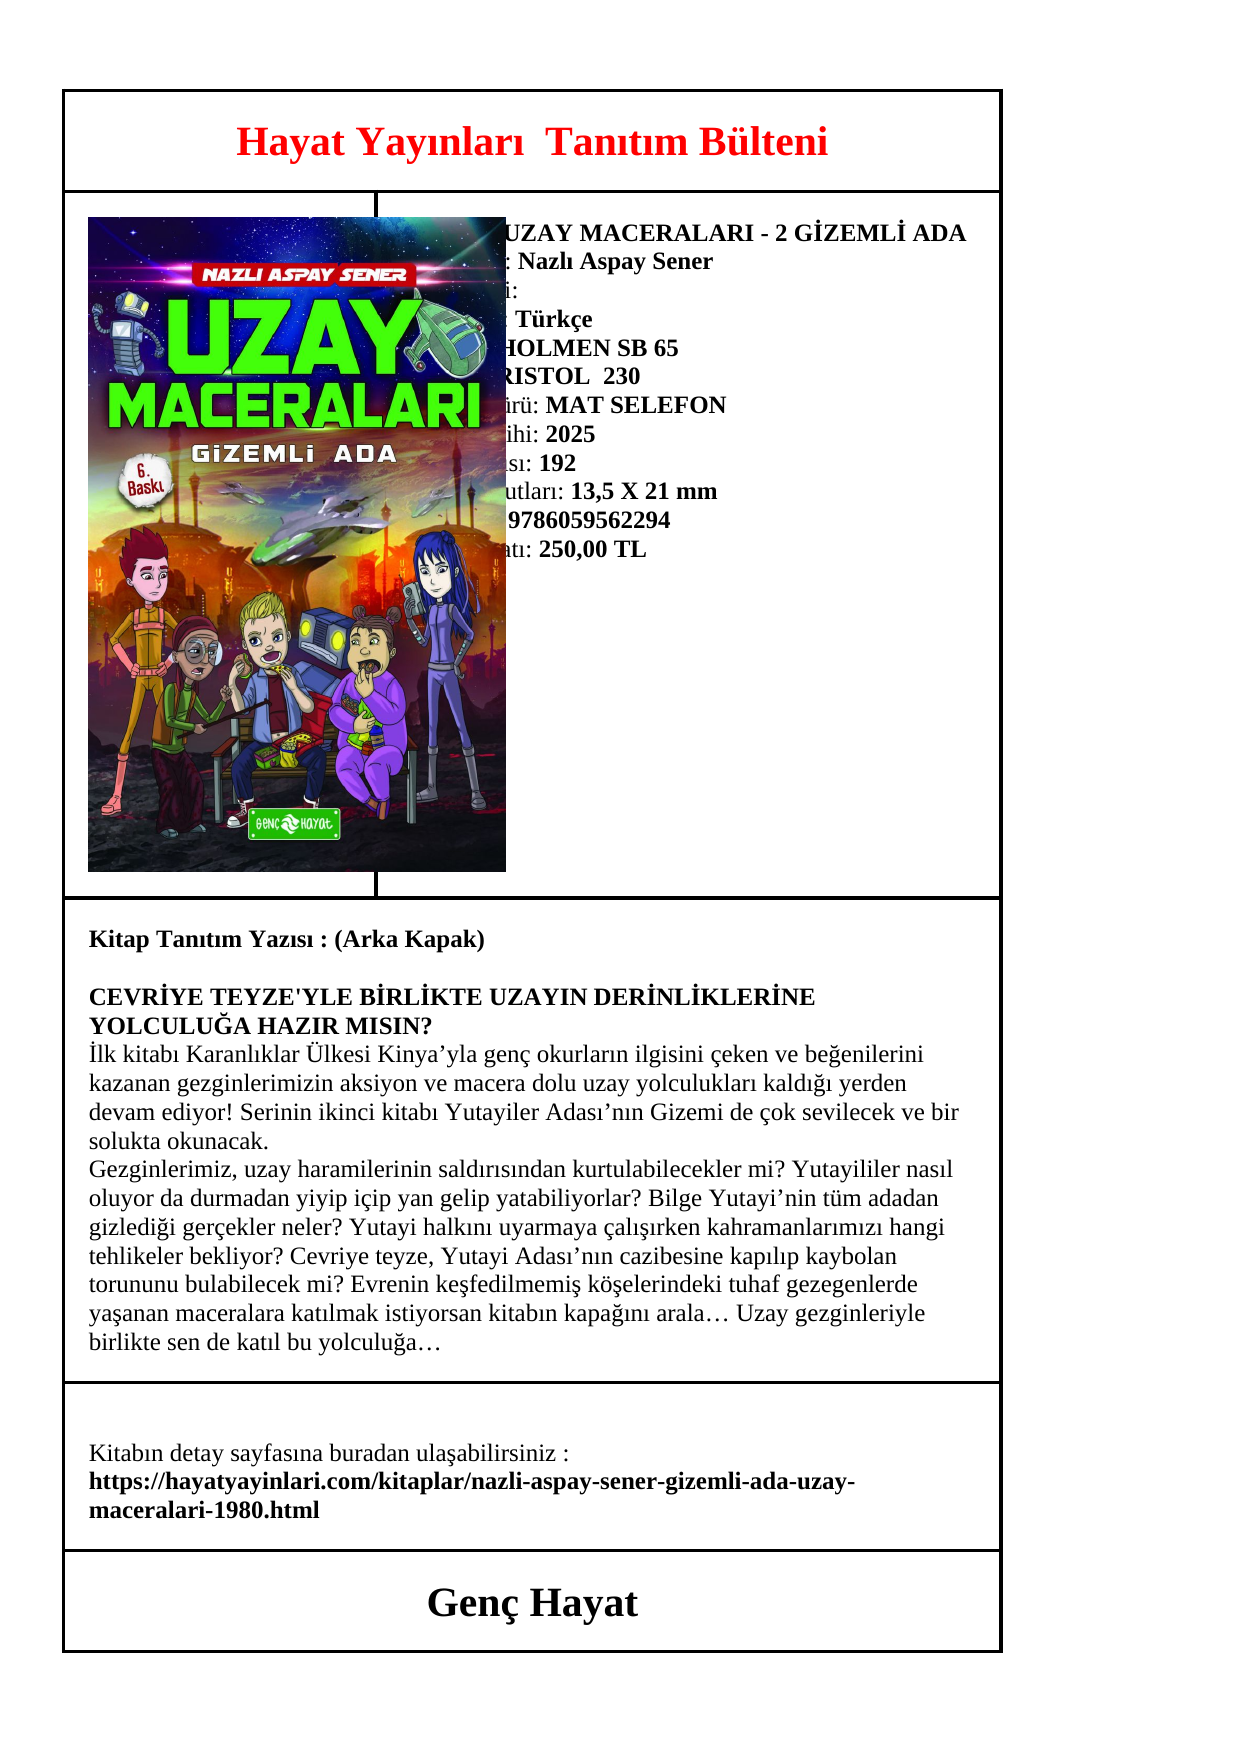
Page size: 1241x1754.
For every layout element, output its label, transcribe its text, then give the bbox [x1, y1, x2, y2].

table_cell [65, 193, 374, 896]
table_cell Genç Hayat [65, 1552, 999, 1650]
table_cell Kitap Tanıtım Yazısı : (Arka Kapak) CEVRİYE TEYZE'YLE BİRLİKTE UZAYIN DERİNLİKLERİNE YOLCULUĞA HAZIR MISIN? İlk kitabı Karanlıklar Ülkesi Kinya’yla genç okurların ilgisini çeken ve beğenilerini kazanan gezginlerimizin aksiyon ve macera dolu uzay yolculukları kaldığı yerden devam ediyor! Serinin ikinci kitabı Yutayiler Adası’nın Gizemi de çok sevilecek ve bir solukta okunacak. Gezginlerimiz, uzay haramilerinin saldırısından kurtulabilecekler mi? Yutayililer nasıl oluyor da durmadan yiyip içip yan gelip yatabiliyorlar? Bilge Yutayi’nin tüm adadan gizlediği gerçekler neler? Yutayi halkını uyarmaya çalışırken kahramanlarımızı hangi tehlikeler bekliyor? Cevriye teyze, Yutayi Adası’nın cazibesine kapılıp kaybolan torununu bulabilecek mi? Evrenin keşfedilmemiş köşelerindeki tuhaf gezegenlerde yaşanan maceralara katılmak istiyorsan kitabın kapağını arala… Uzay gezginleriyle birlikte sen de katıl bu yolculuğa… [65, 900, 999, 1381]
table_cell Kitabın detay sayfasına buradan ulaşabilirsiniz : https://hayatyayinlari.com/kitaplar/nazli-aspay-sener-gizemli-ada-uzay-maceralari-1980.html [65, 1384, 999, 1549]
table_header Hayat Yayınları Tanıtım Bülteni [65, 92, 999, 189]
picture [88, 217, 506, 872]
table_cell Eser Adı: UZAY MACERALARI - 2 GİZEMLİ ADA Yazar Adı: Nazlı Aspay Sener Cilt Bilgisi: Kitap Dili: Türkçe İç Sayfa: HOLMEN SB 65 Kapak: BRISTOL 230 Selefon Türü: MAT SELEFON Basım Tarihi: 2025 Sayfa Sayısı: 192 Kitap Boyutları: 13,5 X 21 mm ISBN No: 9786059562294 Etiket Fiyatı: 250,00 TL [378, 193, 999, 896]
